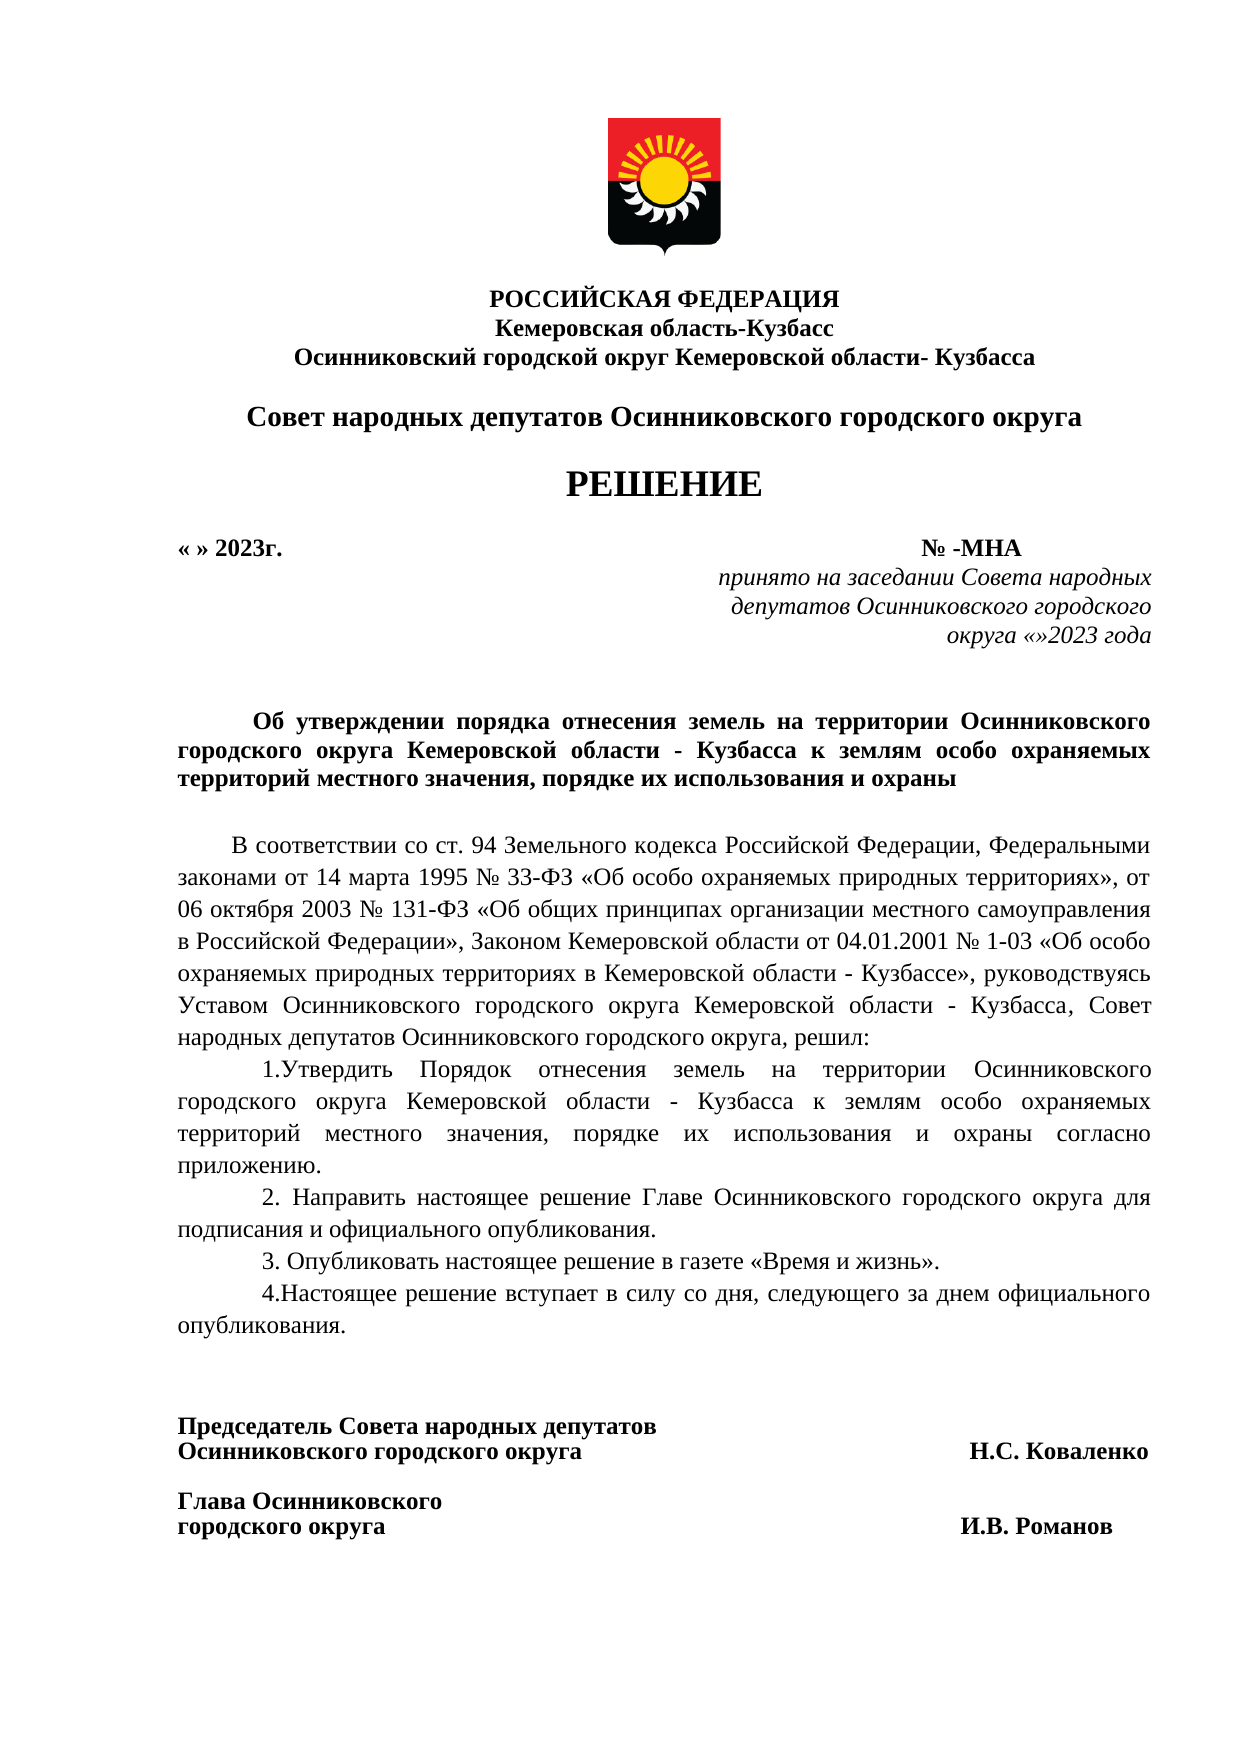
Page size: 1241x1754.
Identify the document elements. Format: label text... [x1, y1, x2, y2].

text В соответствии со ст. 94 Земельного кодекса Российской Федерации, Федеральными законами от 14 марта 1995 № 33-ФЗ «Об особо охраняемых природных территориях», от 06 октября 2003 № 131-ФЗ «Об общих принципах организации местного самоуправления в Российской Федерации», Законом Кемеровской области от 04.01.2001 № 1-03 «Об особо охраняемых природных территориях в Кемеровской области - Кузбассе», руководствуясь Уставом Осинниковского городского округа Кемеровской области - Кузбасса, Совет народных депутатов Осинниковского городского округа, решил: [177, 828, 1152, 1052]
text Осинниковский городской округ Кемеровской области- Кузбасса [177, 342, 1152, 371]
text Осинниковского городского округа Н.С. Коваленко [177, 1440, 1152, 1465]
text Об утверждении порядка отнесения земель на территории Осинниковского городского округа Кемеровской области - Кузбасса к землям особо охраняемых территорий местного значения, порядке их использования и охраны [177, 706, 1152, 792]
text 3. Опубликовать настоящее решение в газете «Время и жизнь». [177, 1244, 1152, 1276]
text 2. Направить настоящее решение Главе Осинниковского городского округа для подписания и официального опубликования. [177, 1180, 1152, 1244]
text Председатель Совета народных депутатов [177, 1415, 1152, 1440]
picture [608, 118, 721, 256]
text Кемеровская область-Кузбасс [177, 313, 1152, 342]
text округа «»2023 года [177, 620, 1152, 648]
text Глава Осинниковского [177, 1490, 1152, 1515]
text 1.Утвердить Порядок отнесения земель на территории Осинниковского городского округа Кемеровской области - Кузбасса к землям особо охраняемых территорий местного значения, порядке их использования и охраны согласно приложению. [177, 1052, 1152, 1180]
text депутатов Осинниковского городского [177, 591, 1152, 620]
text РОССИЙСКАЯ ФЕДЕРАЦИЯ [177, 284, 1152, 313]
subtitle РЕШЕНИЕ [177, 462, 1152, 505]
text « » 2023г. № -МНА [177, 533, 1152, 562]
text городского округа И.В. Романов [177, 1515, 1152, 1540]
text принято на заседании Совета народных [177, 562, 1152, 591]
text Совет народных депутатов Осинниковского городского округа [177, 399, 1152, 433]
text 4.Настоящее решение вступает в силу со дня, следующего за днем официального опубликования. [177, 1276, 1152, 1340]
